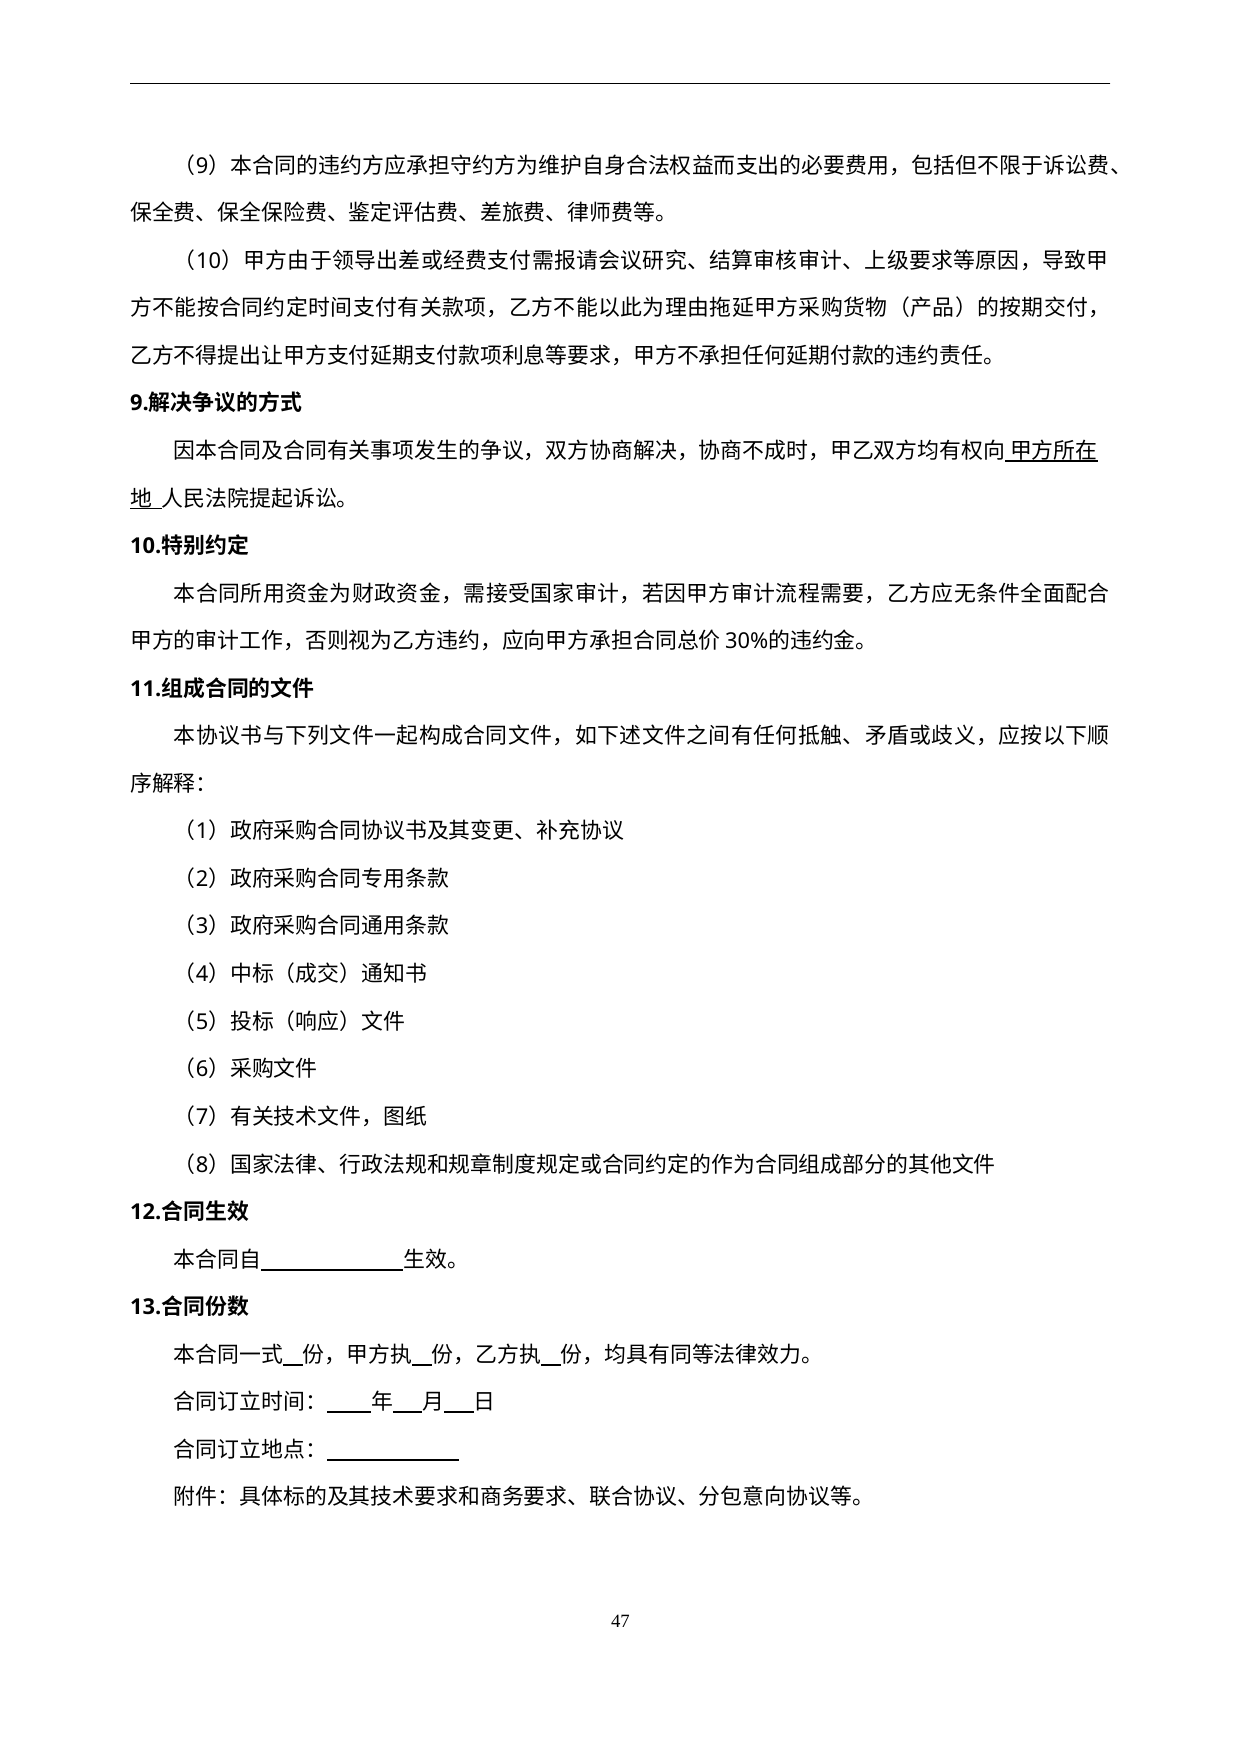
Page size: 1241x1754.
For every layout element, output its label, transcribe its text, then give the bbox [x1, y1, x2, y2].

text （6）采购文件 [130, 1051, 1110, 1083]
text 本合同所用资金为财政资金，需接受国家审计，若因甲方审计流程需要，乙方应无条件全面配合甲方的审计工作，否则视为乙方违约，应向甲方承担合同总价30%的违约金。 [130, 576, 1110, 655]
text （1）政府采购合同协议书及其变更、补充协议 [130, 813, 1110, 845]
text 10.特别约定 [130, 528, 1110, 560]
text 本协议书与下列文件一起构成合同文件，如下述文件之间有任何抵触、矛盾或歧义，应按以下顺序解释： [130, 718, 1110, 797]
text 本合同一式 份，甲方执 份，乙方执 份，均具有同等法律效力。 [130, 1337, 1110, 1368]
text 合同订立地点： [130, 1432, 1110, 1463]
text （9）本合同的违约方应承担守约方为维护自身合法权益而支出的必要费用，包括但不限于诉讼费、保全费、保全保险费、鉴定评估费、差旅费、律师费等。 [130, 148, 1110, 227]
text （4）中标（成交）通知书 [130, 956, 1110, 988]
text （5）投标（响应）文件 [130, 1004, 1110, 1036]
text （2）政府采购合同专用条款 [130, 861, 1110, 893]
text （3）政府采购合同通用条款 [130, 908, 1110, 940]
text 合同订立时间： 年 月 日 [130, 1384, 1110, 1416]
text 附件：具体标的及其技术要求和商务要求、联合协议、分包意向协议等。 [130, 1479, 1110, 1511]
text 因本合同及合同有关事项发生的争议，双方协商解决，协商不成时，甲乙双方均有权向 甲方所在地 人民法院提起诉讼。 [130, 433, 1110, 512]
text 9.解决争议的方式 [130, 385, 1110, 417]
text 13.合同份数 [130, 1289, 1110, 1321]
text 本合同自 生效。 [130, 1242, 1110, 1273]
text 12.合同生效 [130, 1194, 1110, 1226]
text （7）有关技术文件，图纸 [130, 1099, 1110, 1131]
text （8）国家法律、行政法规和规章制度规定或合同约定的作为合同组成部分的其他文件 [130, 1147, 1110, 1178]
text （10）甲方由于领导出差或经费支付需报请会议研究、结算审核审计、上级要求等原因，导致甲方不能按合同约定时间支付有关款项，乙方不能以此为理由拖延甲方采购货物（产品）的按期交付，乙方不得提出让甲方支付延期支付款项利息等要求，甲方不承担任何延期付款的违约责任。 [130, 243, 1110, 369]
text 11.组成合同的文件 [130, 671, 1110, 702]
